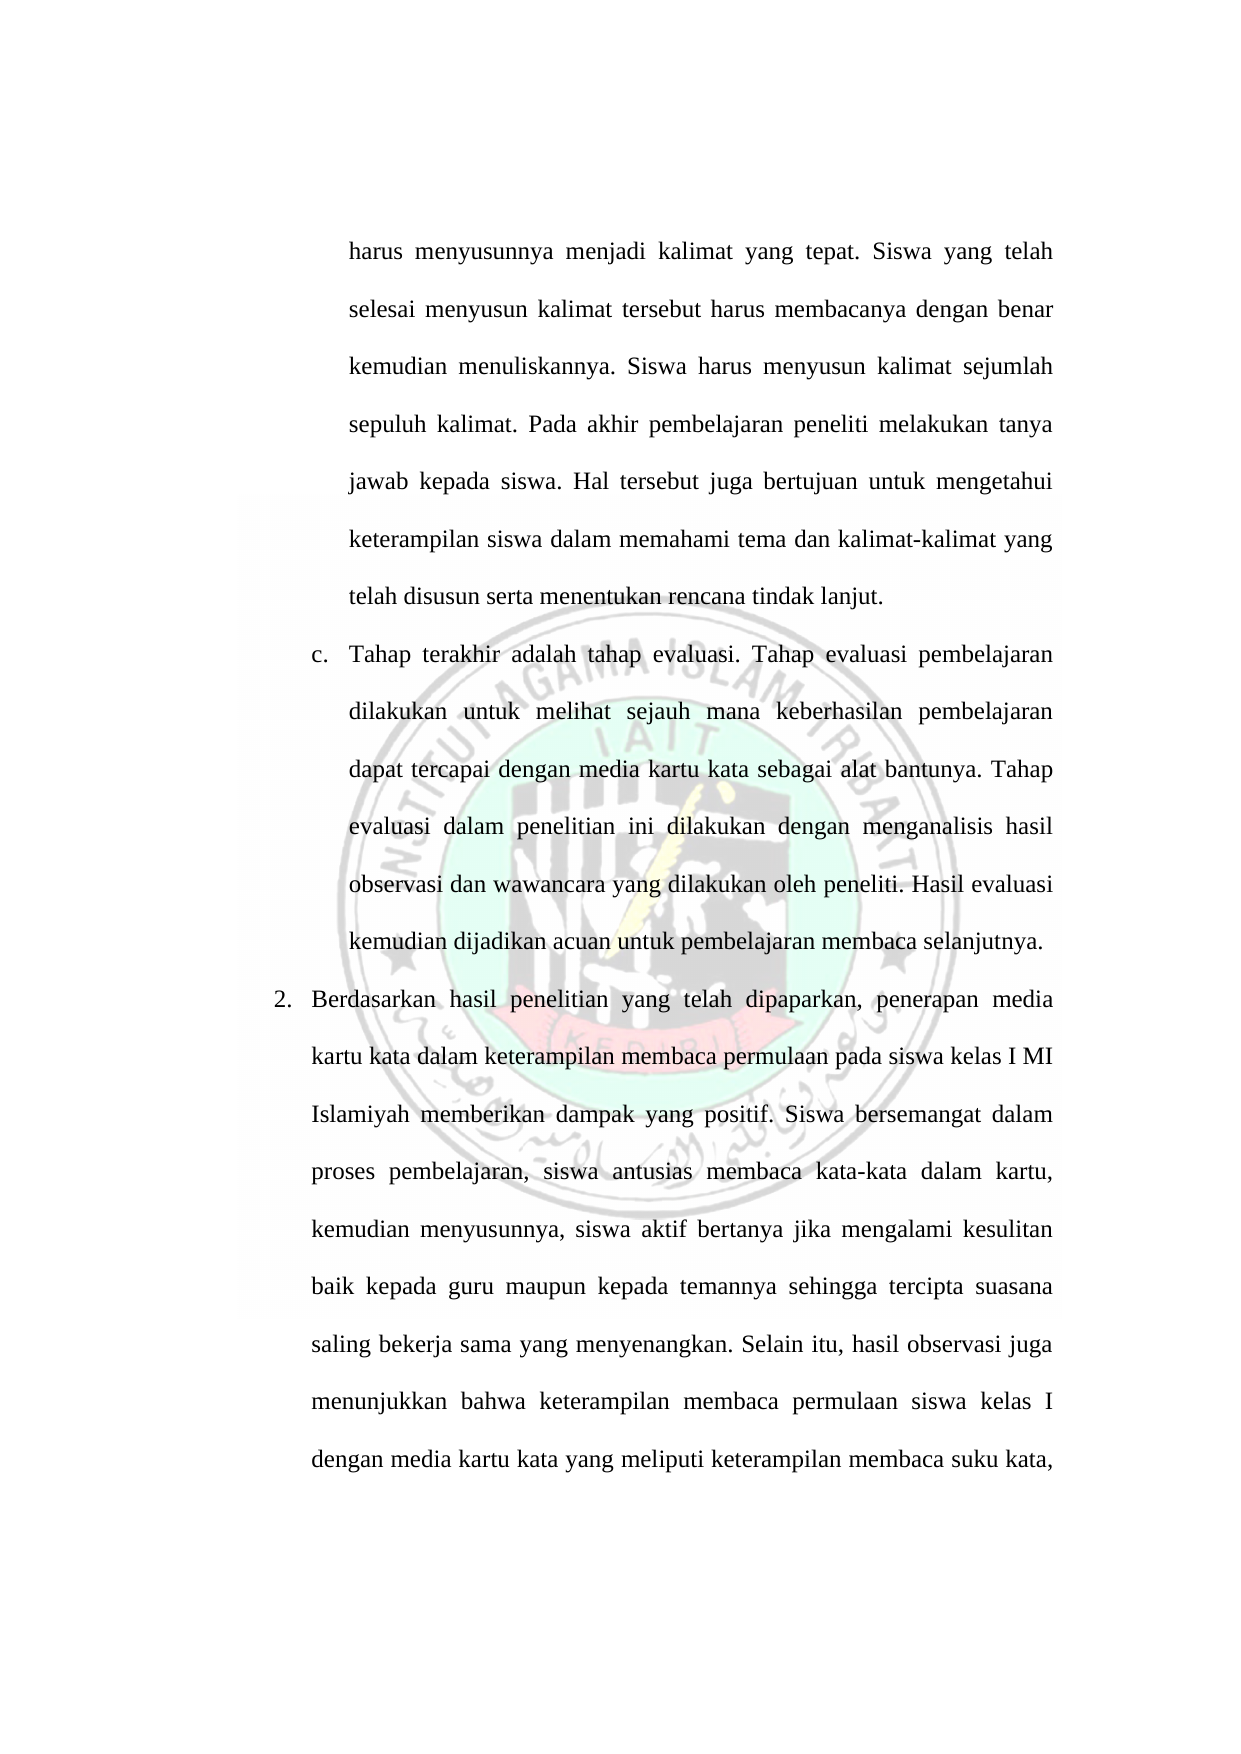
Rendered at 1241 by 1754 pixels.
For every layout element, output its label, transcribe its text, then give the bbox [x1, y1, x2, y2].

list Tahap terakhir adalah tahap evaluasi. Tahap evaluasi pembelajaran dilakukan untuk melihat sejauh mana keberhasilan pembelajaran dapat tercapai dengan media kartu kata sebagai alat bantunya. Tahap evaluasi dalam penelitian ini dilakukan dengan menganalisis hasil observasi dan wawancara yang dilakukan oleh peneliti. Hasil evaluasi kemudian dijadikan acuan untuk pembelajaran membaca selanjutnya. [311, 639, 1054, 955]
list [274, 984, 1054, 1472]
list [311, 236, 1054, 610]
